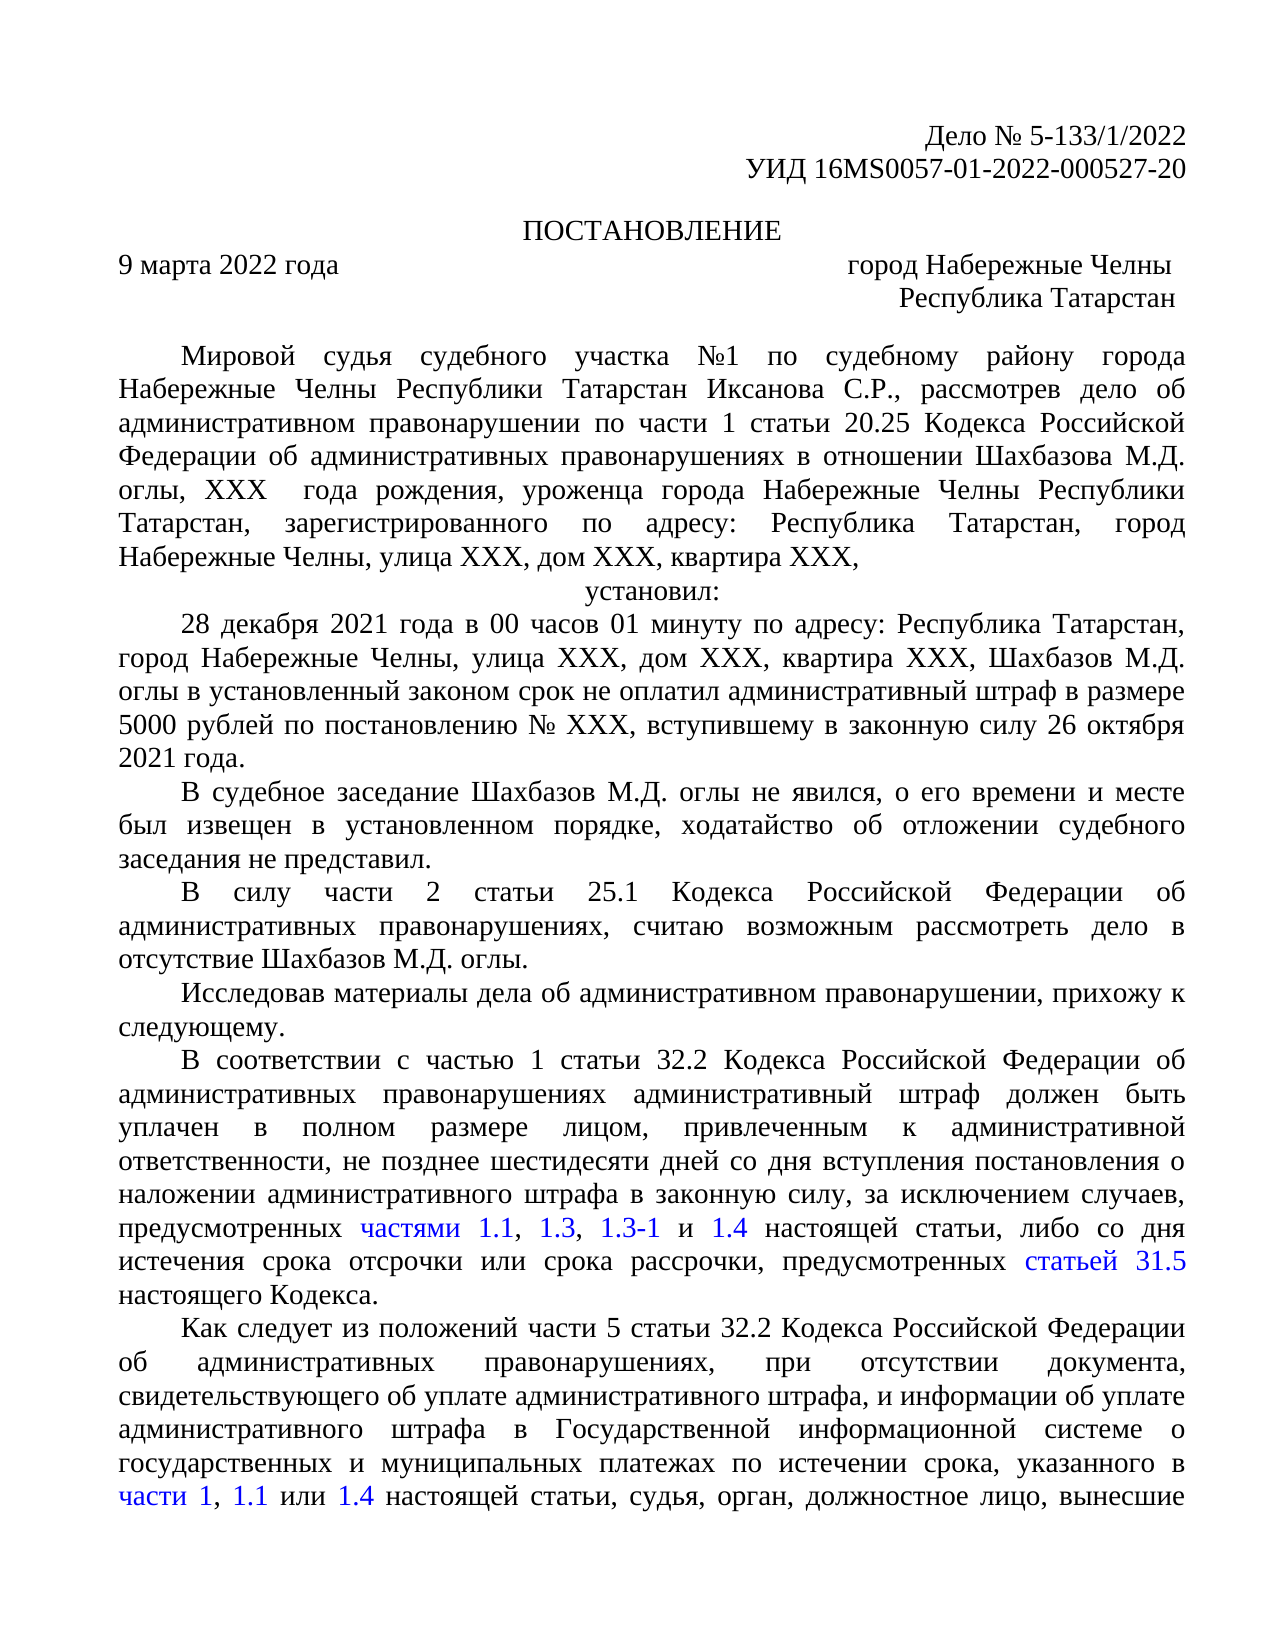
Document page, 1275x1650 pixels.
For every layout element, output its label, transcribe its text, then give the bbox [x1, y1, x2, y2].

text 9 марта 2022 года город Набережные Челны [118, 247, 1186, 280]
text Мировой судья судебного участка №1 по судебному району города Набережные Челны Республики Татарстан Иксанова С.Р., рассмотрев дело об административном правонарушении по части 1 статьи 20.25 Кодекса Российской Федерации об административных правонарушениях в отношении Шахбазова М.Д. оглы, ХХХ года рождения, уроженца города Набережные Челны Республики Татарстан, зарегистрированного по адресу: Республика Татарстан, город Набережные Челны, улица ХХХ, дом ХХХ, квартира ХХХ, [118, 338, 1186, 573]
text УИД 16MS0057-01-2022-000527-20 [634, 152, 1186, 213]
text установил: [118, 573, 1186, 606]
text Исследовав материалы дела об административном правонарушении, прихожу к следующему. [118, 975, 1186, 1042]
text В силу части 2 статьи 25.1 Кодекса Российской Федерации об административных правонарушениях, считаю возможным рассмотреть дело в отсутствие Шахбазов М.Д. оглы. [118, 874, 1186, 975]
text ПОСТАНОВЛЕНИЕ [118, 213, 1186, 247]
text Дело № 5-133/1/2022 [118, 118, 1186, 152]
text Республика Татарстан [118, 280, 1186, 314]
text В соответствии с частью 1 статьи 32.2 Кодекса Российской Федерации об административных правонарушениях административный штраф должен быть уплачен в полном размере лицом, привлеченным к административной ответственности, не позднее шестидесяти дней со дня вступления постановления о наложении административного штрафа в законную силу, за исключением случаев, предусмотренных частями 1.1, 1.3, 1.3-1 и 1.4 настоящей статьи, либо со дня истечения срока отсрочки или срока рассрочки, предусмотренных статьей 31.5 настоящего Кодекса. [118, 1042, 1186, 1311]
text 28 декабря 2021 года в 00 часов 01 минуту по адресу: Республика Татарстан, город Набережные Челны, улица ХХХ, дом ХХХ, квартира ХХХ, Шахбазов М.Д. оглы в установленный законом срок не оплатил административный штраф в размере 5000 рублей по постановлению № ХХХ, вступившему в законную силу 26 октября 2021 года. [118, 606, 1186, 774]
text В судебное заседание Шахбазов М.Д. оглы не явился, о его времени и месте был извещен в установленном порядке, ходатайство об отложении судебного заседания не представил. [118, 774, 1186, 874]
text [118, 1311, 1186, 1512]
